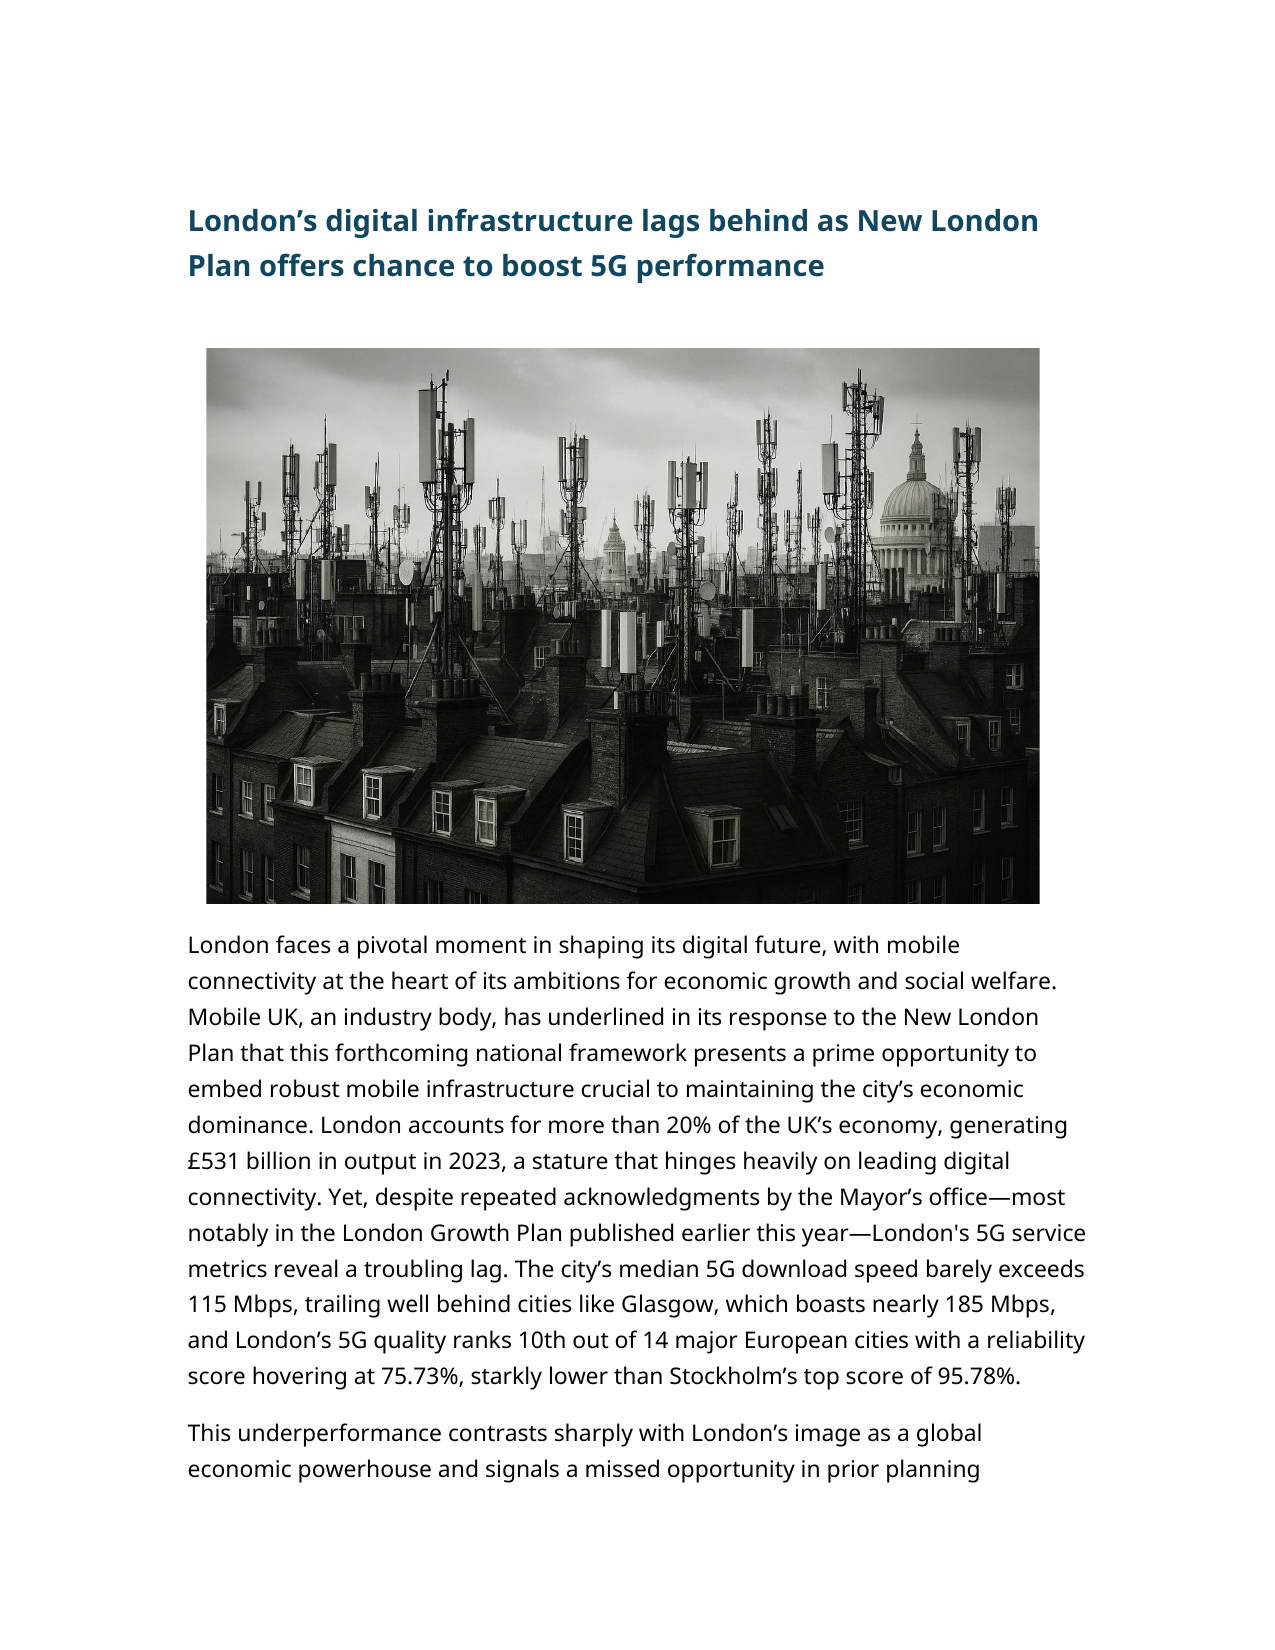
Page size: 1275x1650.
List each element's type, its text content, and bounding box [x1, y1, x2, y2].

subtitle London’s digital infrastructure lags behind as New London Plan offers chance to boost 5G performance [187, 200, 1087, 285]
text London faces a pivotal moment in shaping its digital future, with mobile connectivity at the heart of its ambitions for economic growth and social welfare. Mobile UK, an industry body, has underlined in its response to the New London Plan that this forthcoming national framework presents a prime opportunity to embed robust mobile infrastructure crucial to maintaining the city’s economic dominance. London accounts for more than 20% of the UK’s economy, generating £531 billion in output in 2023, a stature that hinges heavily on leading digital connectivity. Yet, despite repeated acknowledgments by the Mayor’s office—most notably in the London Growth Plan published earlier this year—London's 5G service metrics reveal a troubling lag. The city’s median 5G download speed barely exceeds 115 Mbps, trailing well behind cities like Glasgow, which boasts nearly 185 Mbps, and London’s 5G quality ranks 10th out of 14 major European cities with a reliability score hovering at 75.73%, starkly lower than Stockholm’s top score of 95.78%. [187, 929, 1087, 1392]
picture [206, 348, 1040, 904]
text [187, 1417, 1087, 1484]
